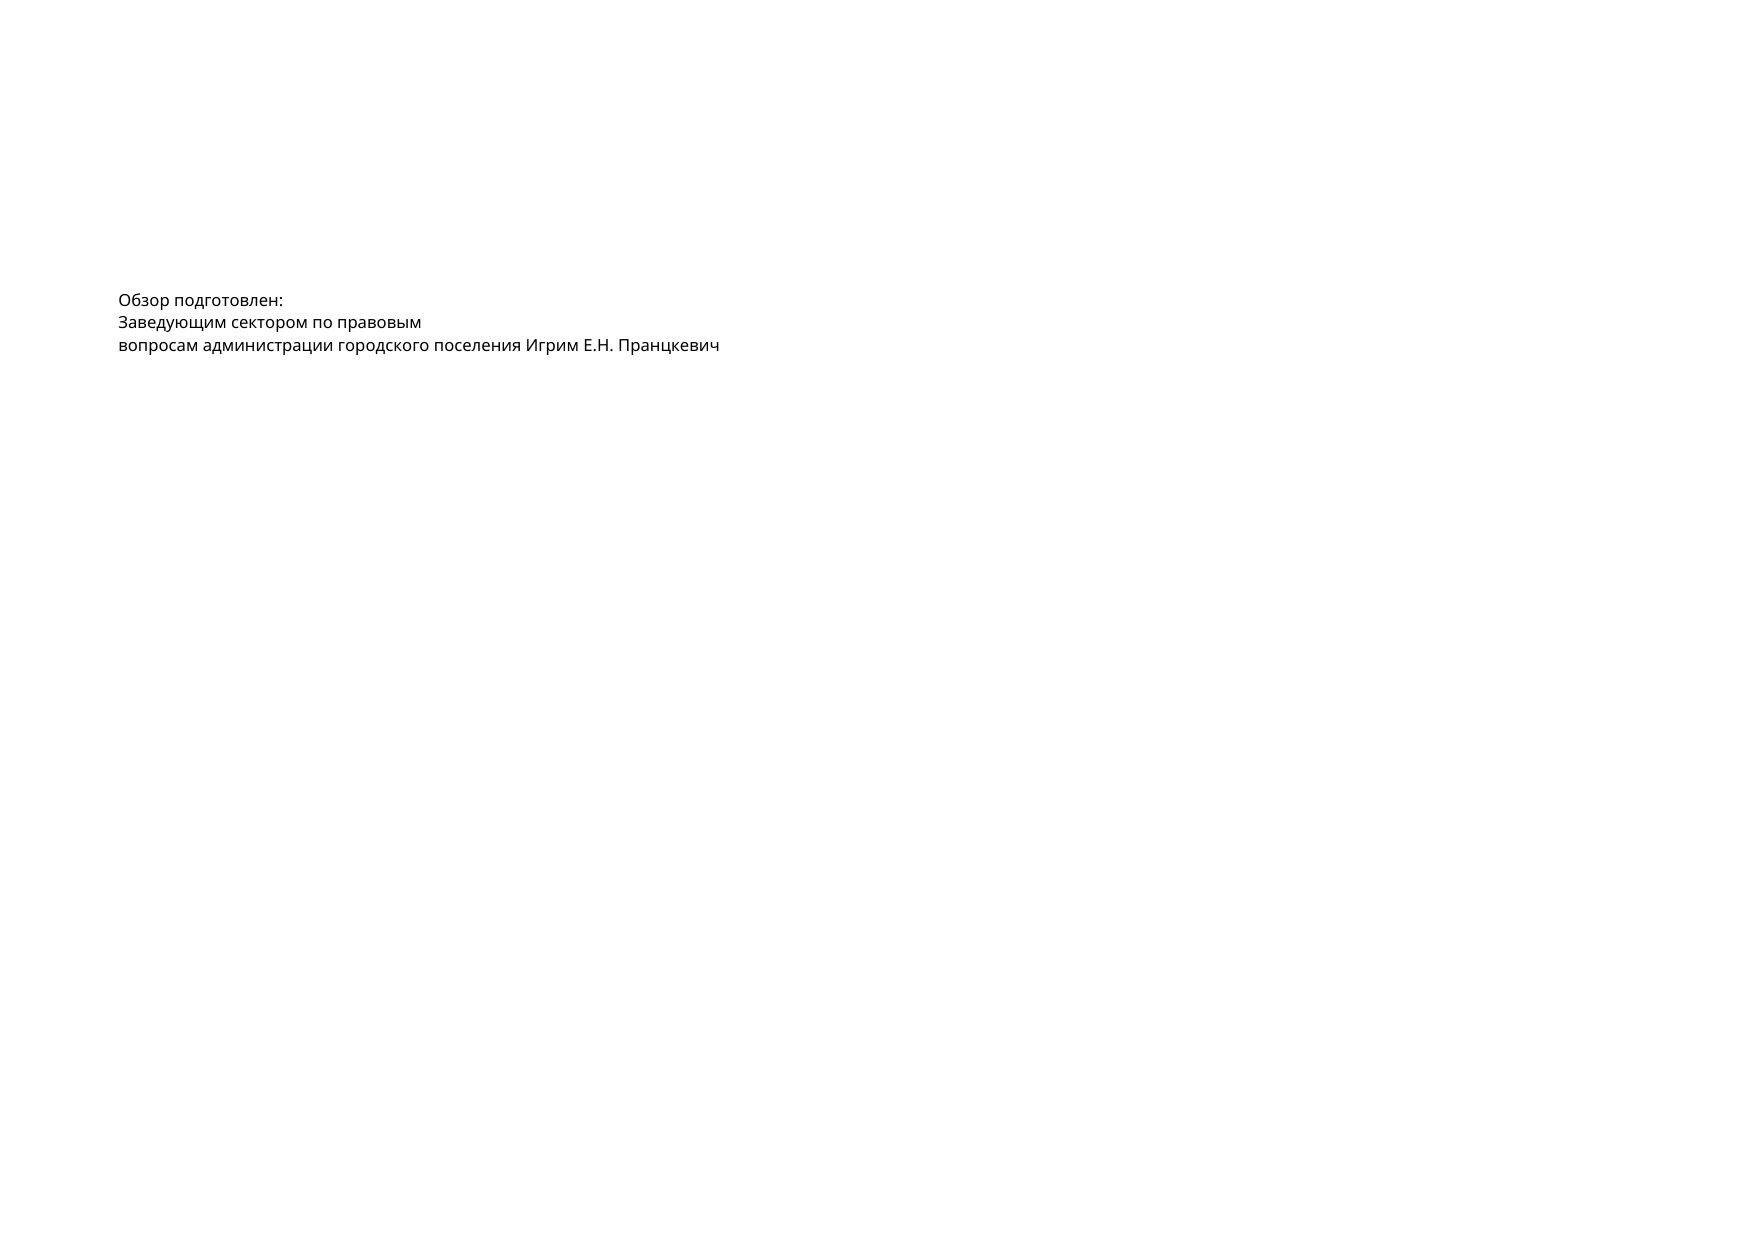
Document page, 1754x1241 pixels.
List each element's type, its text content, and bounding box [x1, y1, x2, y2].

text Обзор подготовлен: [118, 288, 1636, 311]
text вопросам администрации городского поселения Игрим Е.Н. Пранцкевич [118, 333, 1636, 356]
text Заведующим сектором по правовым [118, 311, 1636, 333]
